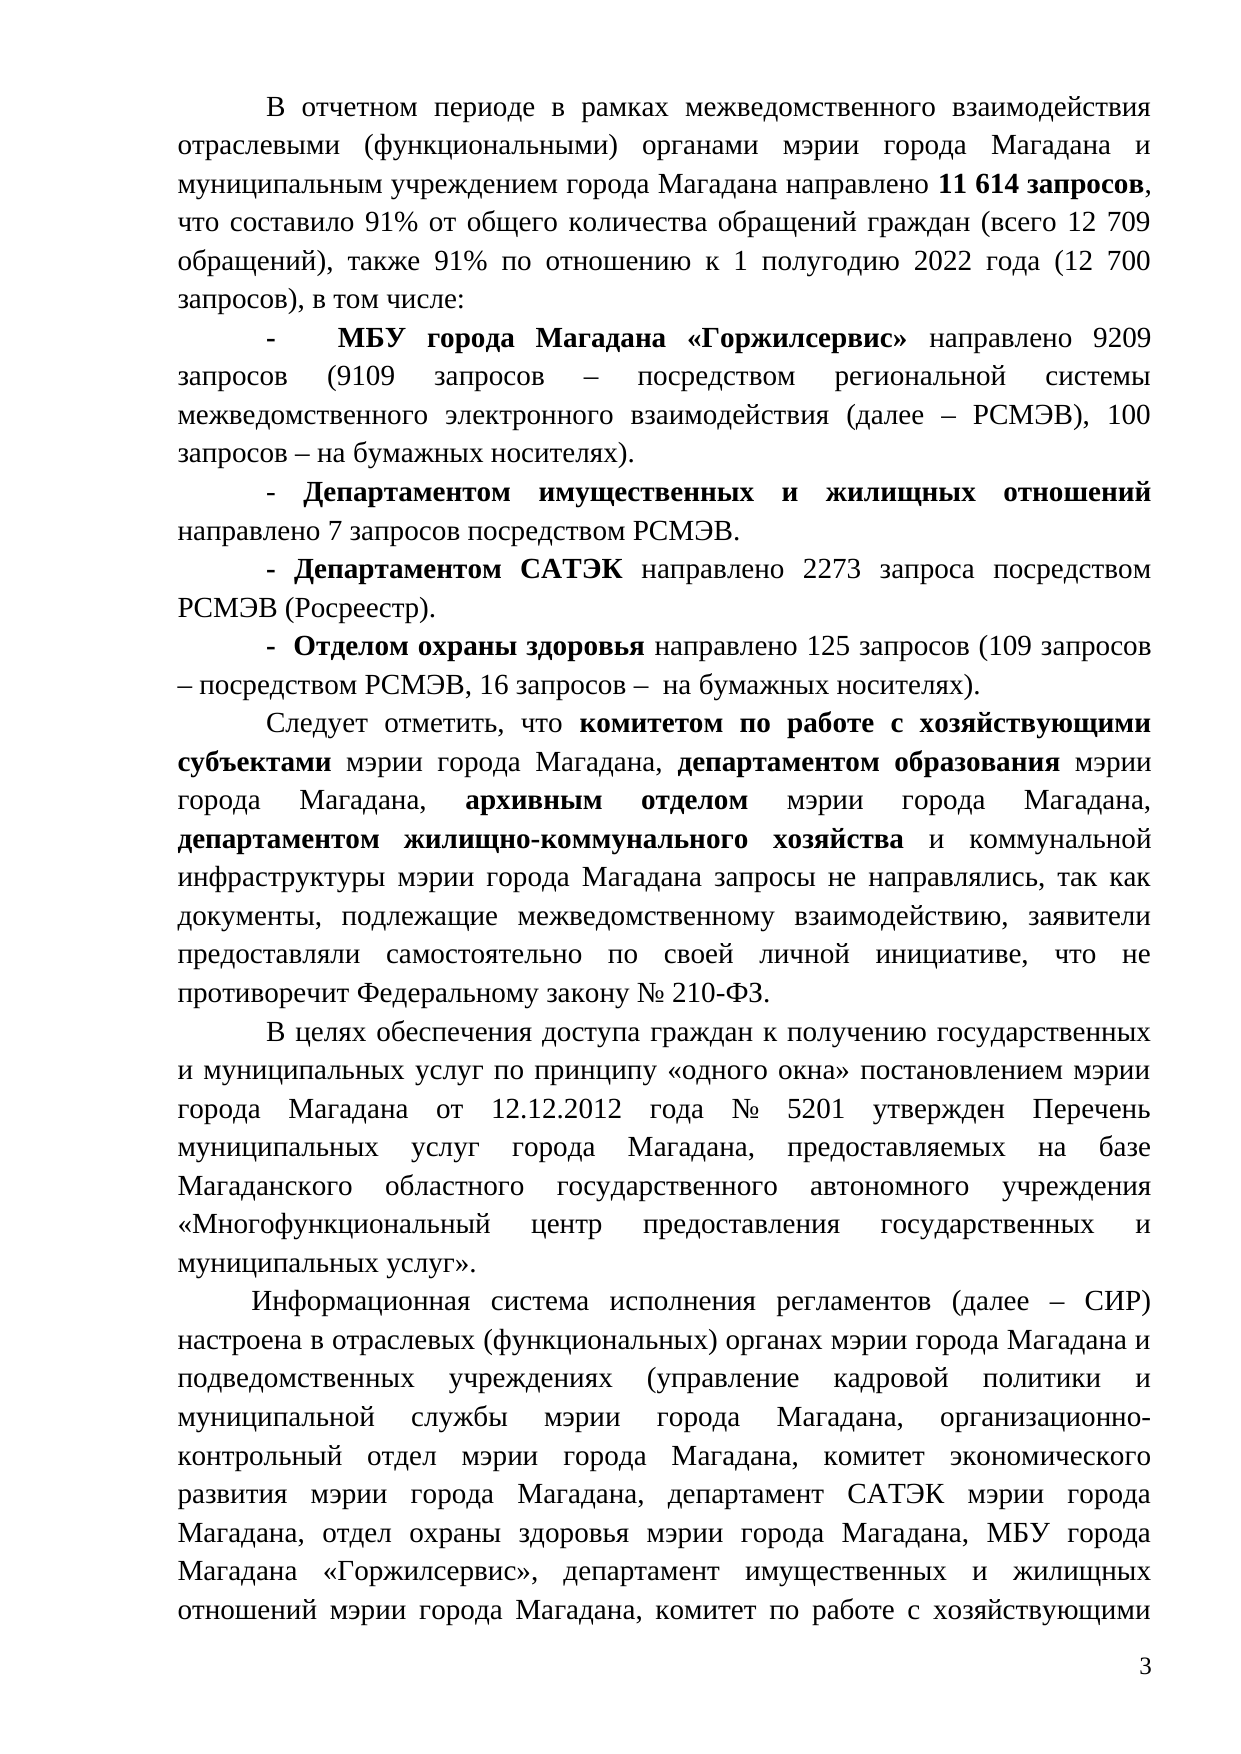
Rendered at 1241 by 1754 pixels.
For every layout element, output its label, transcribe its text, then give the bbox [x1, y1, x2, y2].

text - МБУ города Магадана «Горжилсервис» направлено 9209 запросов (9109 запросов – посредством региональной системы межведомственного электронного взаимодействия (далее – РСМЭВ), 100 запросов – на бумажных носителях). [177, 320, 1152, 469]
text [177, 1283, 1152, 1625]
text - Департаментом САТЭК направлено 2273 запроса посредством РСМЭВ (Росреестр). [177, 551, 1152, 623]
text - Отделом охраны здоровья направлено 125 запросов (109 запросов – посредством РСМЭВ, 16 запросов – на бумажных носителях). [177, 628, 1152, 700]
text Следует отметить, что комитетом по работе с хозяйствующими субъектами мэрии города Магадана, департаментом образования мэрии города Магадана, архивным отделом мэрии города Магадана, департаментом жилищно-коммунального хозяйства и коммунальной инфраструктуры мэрии города Магадана запросы не направлялись, так как документы, подлежащие межведомственному взаимодействию, заявители предоставляли самостоятельно по своей личной инициативе, что не противоречит Федеральному закону № 210-ФЗ. [177, 705, 1152, 1009]
text В отчетном периоде в рамках межведомственного взаимодействия отраслевыми (функциональными) органами мэрии города Магадана и муниципальным учреждением города Магадана направлено 11 614 запросов, что составило 91% от общего количества обращений граждан (всего 12 709 обращений), также 91% по отношению к 1 полугодию 2022 года (12 700 запросов), в том числе: [177, 89, 1152, 315]
text В целях обеспечения доступа граждан к получению государственных и муниципальных услуг по принципу «одного окна» постановлением мэрии города Магадана от 12.12.2012 года № 5201 утвержден Перечень муниципальных услуг города Магадана, предоставляемых на базе Магаданского областного государственного автономного учреждения «Многофункциональный центр предоставления государственных и муниципальных услуг». [177, 1014, 1152, 1278]
text - Департаментом имущественных и жилищных отношений направлено 7 запросов посредством РСМЭВ. [177, 474, 1152, 546]
